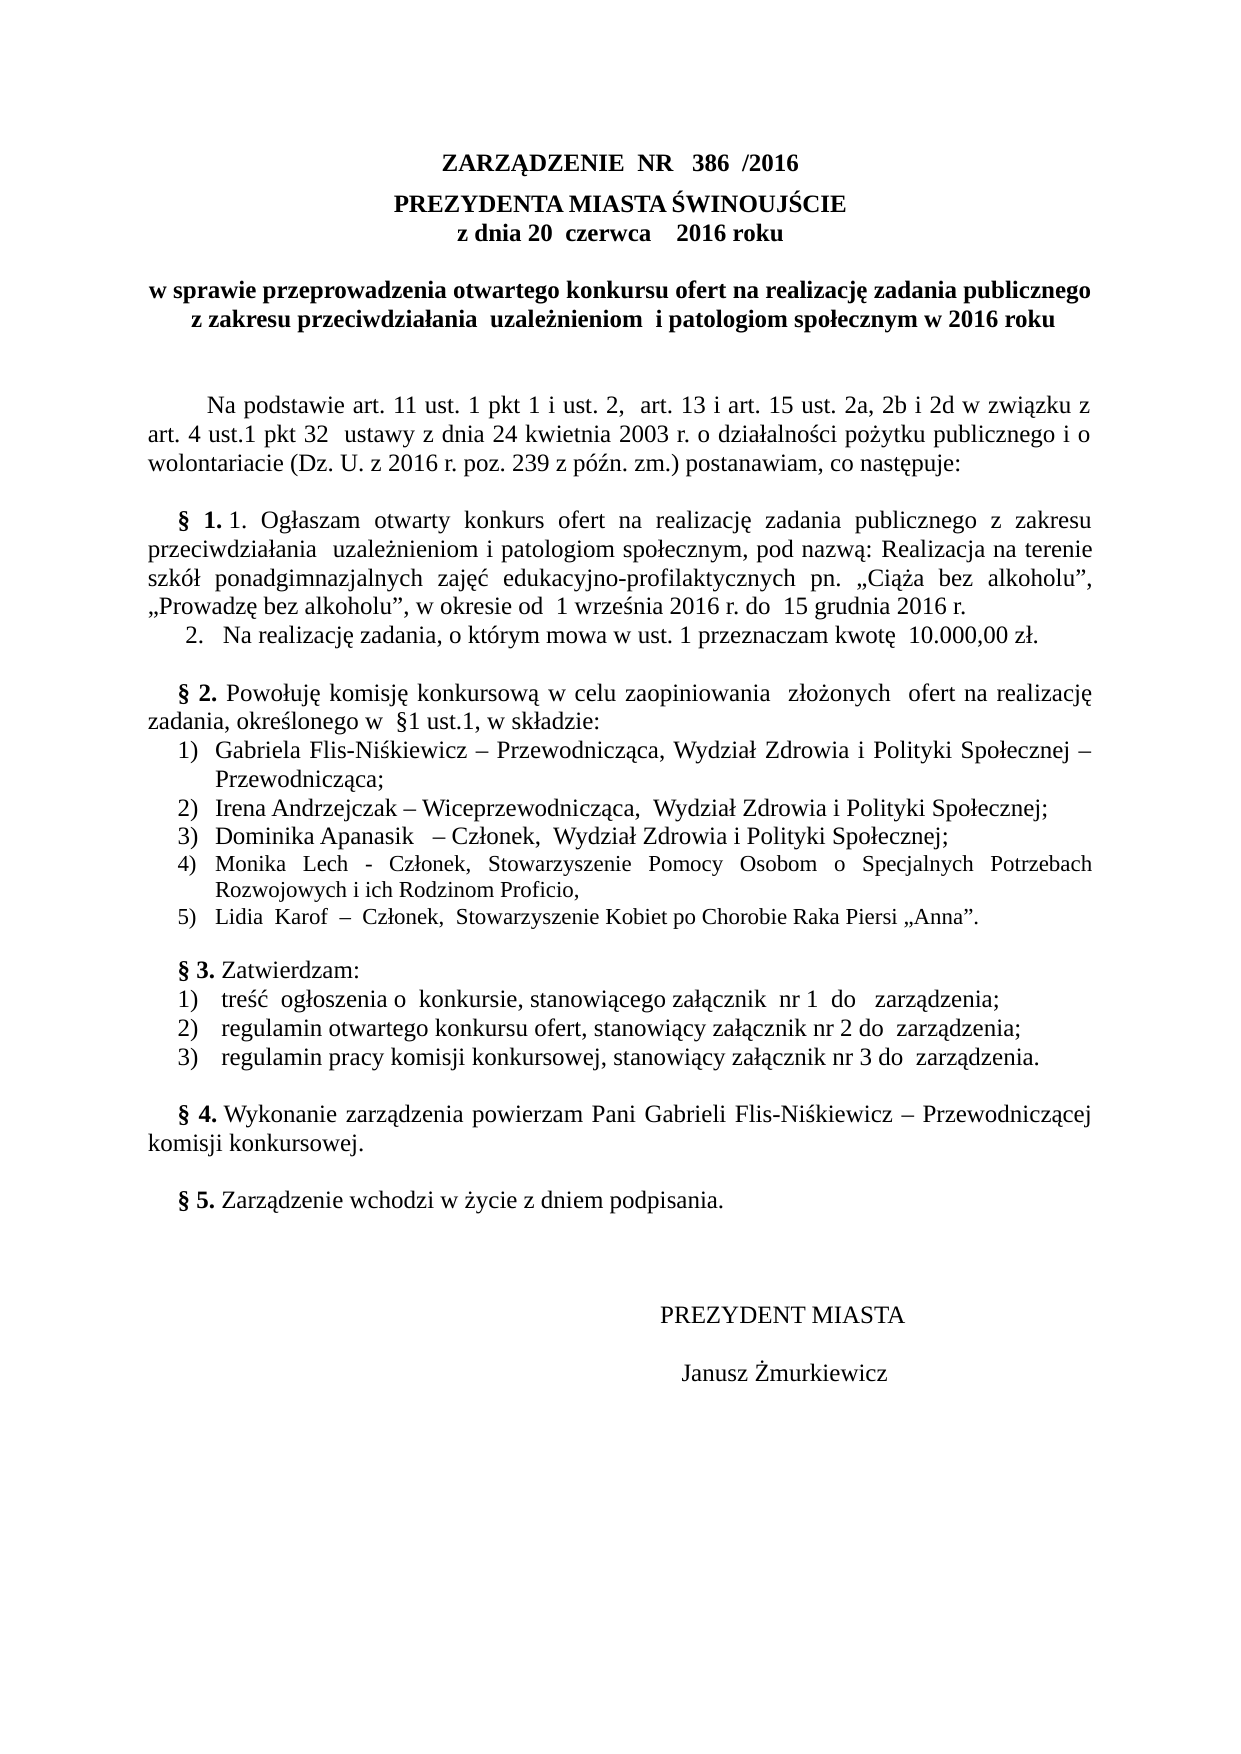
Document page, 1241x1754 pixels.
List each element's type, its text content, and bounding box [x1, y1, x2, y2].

text ZARZĄDZENIE NR 386 /2016 [148, 148, 1093, 176]
list Na realizację zadania, o którym mowa w ust. 1 przeznaczam kwotę 10.000,00 zł. [185, 620, 1093, 649]
list PREZYDENT MIASTA [148, 1301, 1093, 1329]
list Monika Lech - Członek, Stowarzyszenie Pomocy Osobom o Specjalnych Potrzebach Rozwojowych i ich Rodzinom Proficio, [177, 850, 1093, 903]
text w sprawie przeprowadzenia otwartego konkursu ofert na realizację zadania publicznego [148, 275, 1093, 304]
text z zakresu przeciwdziałania uzależnieniom i patologiom społecznym w 2016 roku [148, 304, 1093, 333]
text § 3. Zatwierdzam: [177, 956, 1093, 984]
list Dominika Apanasik – Członek, Wydział Zdrowia i Polityki Społecznej; [177, 821, 1093, 850]
list Irena Andrzejczak – Wiceprzewodnicząca, Wydział Zdrowia i Polityki Społecznej; [177, 793, 1093, 821]
text § 5. Zarządzenie wchodzi w życie z dniem podpisania. [177, 1186, 1093, 1214]
list regulamin otwartego konkursu ofert, stanowiący załącznik nr 2 do zarządzenia; [177, 1013, 1093, 1042]
text § 1. 1. Ogłaszam otwarty konkurs ofert na realizację zadania publicznego z zakresu przeciwdziałania uzależnieniom i patologiom społecznym, pod nazwą: Realizacja na terenie szkół ponadgimnazjalnych zajęć edukacyjno-profilaktycznych pn. „Ciąża bez alkoholu”, „Prowadzę bez alkoholu”, w okresie od 1 września 2016 r. do 15 grudnia 2016 r. [148, 505, 1093, 620]
text Na podstawie art. 11 ust. 1 pkt 1 i ust. 2, art. 13 i art. 15 ust. 2a, 2b i 2d w związku z art. 4 ust.1 pkt 32 ustawy z dnia 24 kwietnia 2003 r. o działalności pożytku publicznego i o wolontariacie (Dz. U. z 2016 r. poz. 239 z późn. zm.) postanawiam, co następuje: [148, 390, 1093, 476]
list PREZYDENTA MIASTA ŚWINOUJŚCIE [148, 189, 1093, 218]
text § 4. Wykonanie zarządzenia powierzam Pani Gabrieli Flis-Niśkiewicz – Przewodniczącej komisji konkursowej. [148, 1099, 1093, 1157]
list z dnia 20 czerwca 2016 roku [148, 218, 1093, 246]
list regulamin pracy komisji konkursowej, stanowiący załącznik nr 3 do zarządzenia. [177, 1042, 1093, 1071]
list Janusz Żmurkiewicz [544, 1358, 1093, 1387]
list Lidia Karof – Członek, Stowarzyszenie Kobiet po Chorobie Raka Piersi „Anna”. [177, 903, 1093, 929]
list treść ogłoszenia o konkursie, stanowiącego załącznik nr 1 do zarządzenia; [177, 984, 1093, 1013]
list Gabriela Flis-Niśkiewicz – Przewodnicząca, Wydział Zdrowia i Polityki Społecznej – Przewodnicząca; [177, 735, 1093, 793]
text § 2. Powołuję komisję konkursową w celu zaopiniowania złożonych ofert na realizację zadania, określonego w §1 ust.1, w składzie: [148, 678, 1093, 735]
